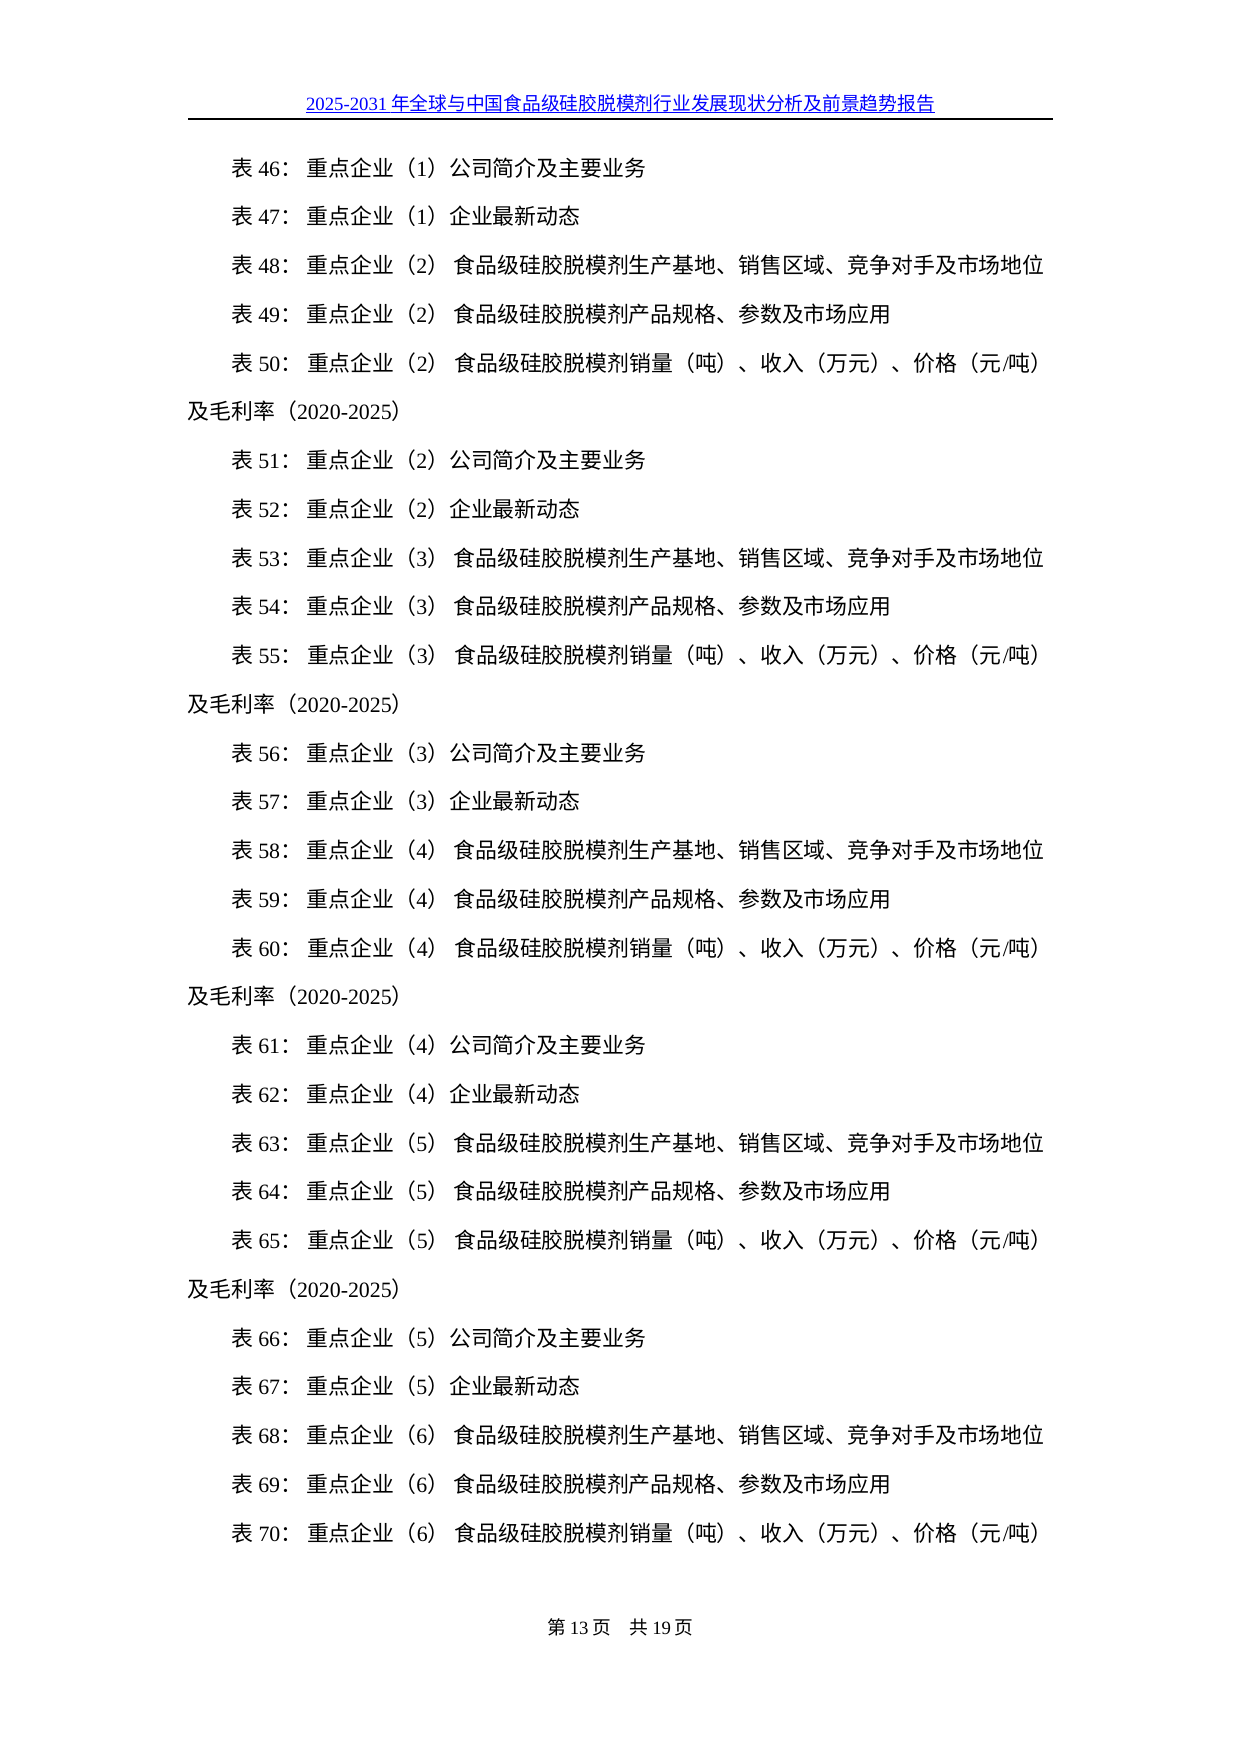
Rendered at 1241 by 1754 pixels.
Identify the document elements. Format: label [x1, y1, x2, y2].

text [187, 150, 1053, 1548]
